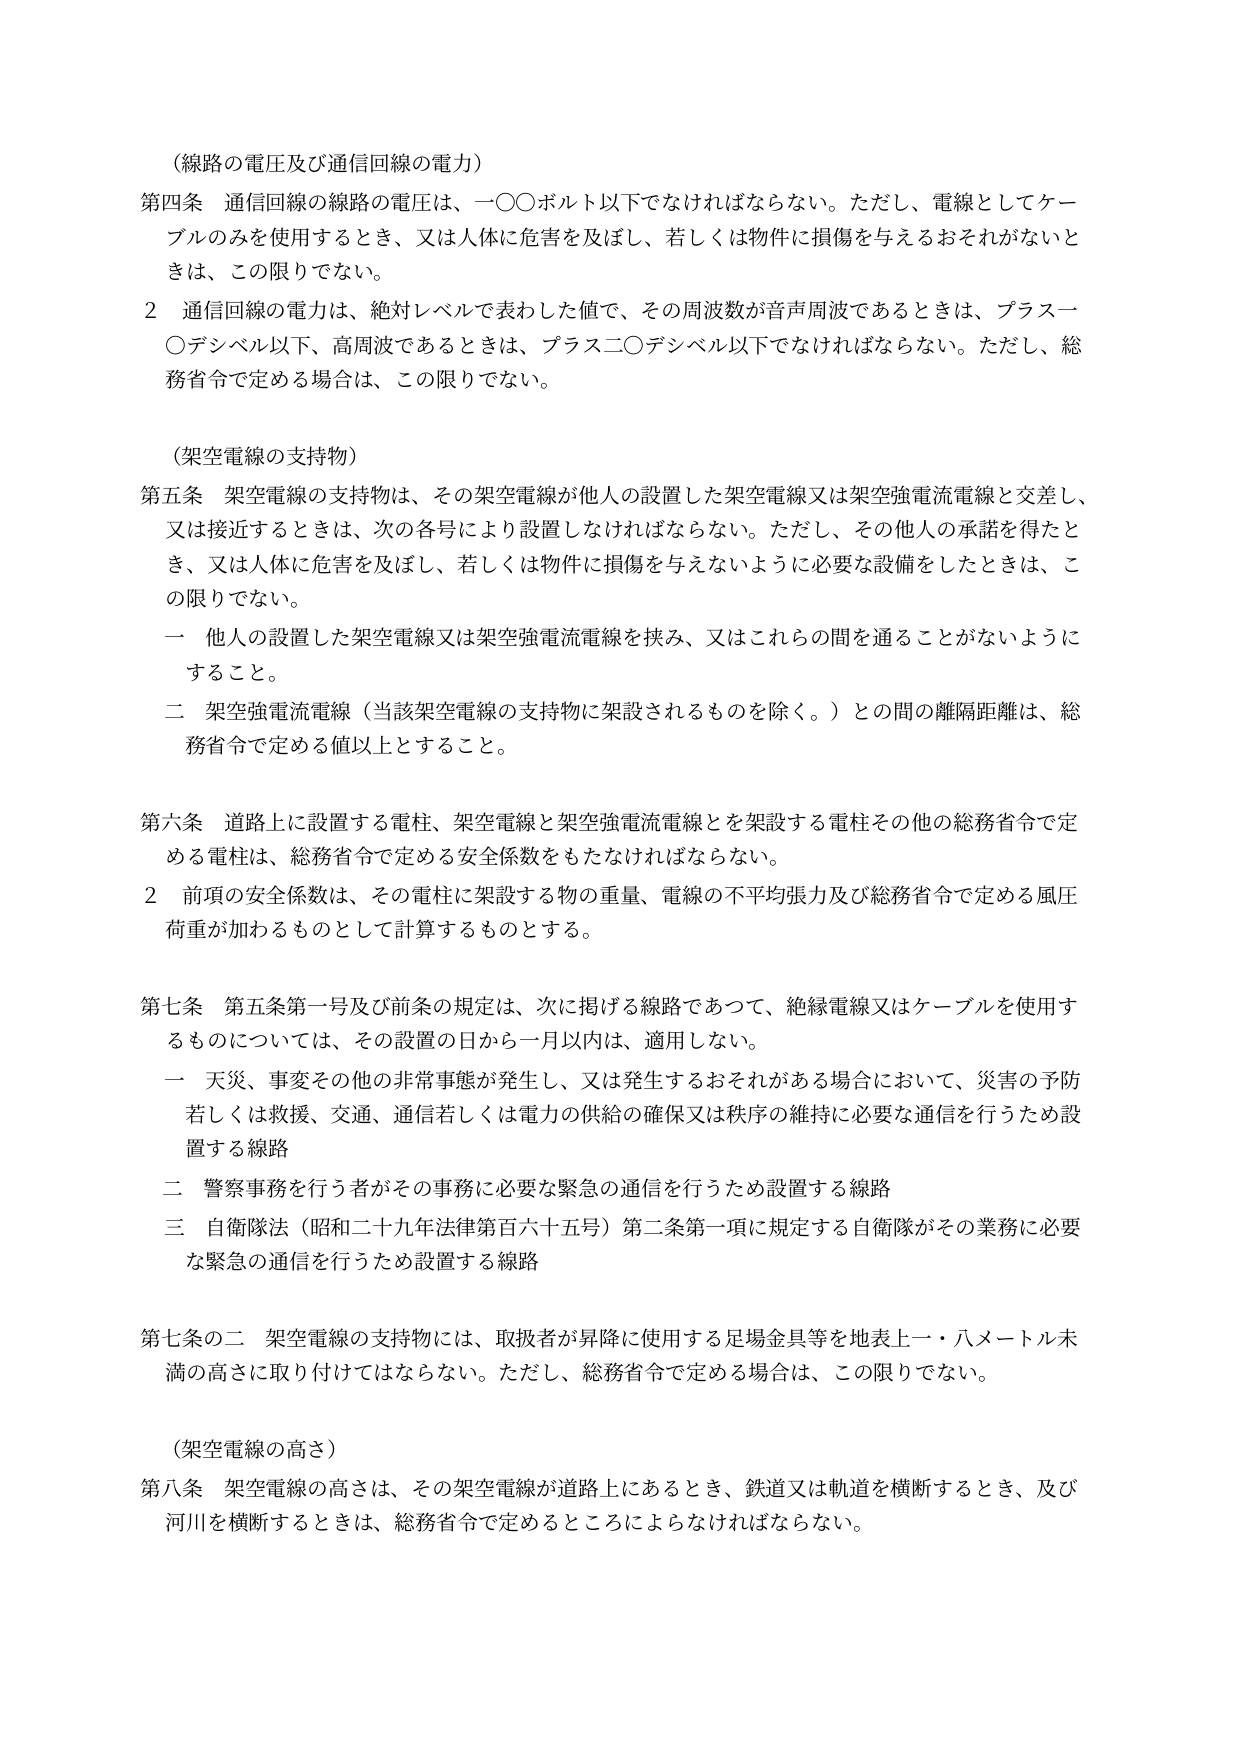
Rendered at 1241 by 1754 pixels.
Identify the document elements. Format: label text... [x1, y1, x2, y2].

text 二 警察事務を行う者がその事務に必要な緊急の通信を行うため設置する線路 [141, 1172, 1098, 1202]
text 第四条 通信回線の線路の電圧は、一〇〇ボルト以下でなければならない。ただし、電線としてケーブルのみを使用するとき、又は人体に危害を及ぼし、若しくは物件に損傷を与えるおそれがないときは、この限りでない。 [141, 187, 1098, 286]
text 一 他人の設置した架空電線又は架空強電流電線を挟み、又はこれらの間を通ることがないようにすること。 [164, 622, 1098, 686]
text 三 自衛隊法（昭和二十九年法律第百六十五号）第二条第一項に規定する自衛隊がその業務に必要な緊急の通信を行うため設置する線路 [164, 1211, 1098, 1275]
text ２ 通信回線の電力は、絶対レベルで表わした値で、その周波数が音声周波であるときは、プラス一〇デシベル以下、高周波であるときは、プラス二〇デシベル以下でなければならない。ただし、総務省令で定める場合は、この限りでない。 [141, 295, 1098, 393]
text 第七条 第五条第一号及び前条の規定は、次に掲げる線路であつて、絶縁電線又はケーブルを使用するものについては、その設置の日から一月以内は、適用しない。 [141, 991, 1098, 1055]
text （架空電線の支持物） [129, 440, 1098, 470]
text ２ 前項の安全係数は、その電柱に架設する物の重量、電線の不平均張力及び総務省令で定める風圧荷重が加わるものとして計算するものとする。 [141, 879, 1098, 944]
text 第七条の二 架空電線の支持物には、取扱者が昇降に使用する足場金具等を地表上一・八メートル未満の高さに取り付けてはならない。ただし、総務省令で定める場合は、この限りでない。 [141, 1322, 1098, 1386]
text 二 架空強電流電線（当該架空電線の支持物に架設されるものを除く。）との間の離隔距離は、総務省令で定める値以上とすること。 [164, 695, 1098, 759]
text （架空電線の高さ） [129, 1433, 1098, 1463]
text 一 天災、事変その他の非常事態が発生し、又は発生するおそれがある場合において、災害の予防若しくは救援、交通、通信若しくは電力の供給の確保又は秩序の維持に必要な通信を行うため設置する線路 [164, 1064, 1098, 1163]
text 第八条 架空電線の高さは、その架空電線が道路上にあるとき、鉄道又は軌道を横断するとき、及び河川を横断するときは、総務省令で定めるところによらなければならない。 [141, 1472, 1098, 1536]
text 第六条 道路上に設置する電柱、架空電線と架空強電流電線とを架設する電柱その他の総務省令で定める電柱は、総務省令で定める安全係数をもたなければならない。 [141, 806, 1098, 870]
text 第五条 架空電線の支持物は、その架空電線が他人の設置した架空電線又は架空強電流電線と交差し、又は接近するときは、次の各号により設置しなければならない。ただし、その他人の承諾を得たとき、又は人体に危害を及ぼし、若しくは物件に損傷を与えないように必要な設備をしたときは、この限りでない。 [141, 479, 1098, 612]
text （線路の電圧及び通信回線の電力） [129, 148, 1098, 178]
